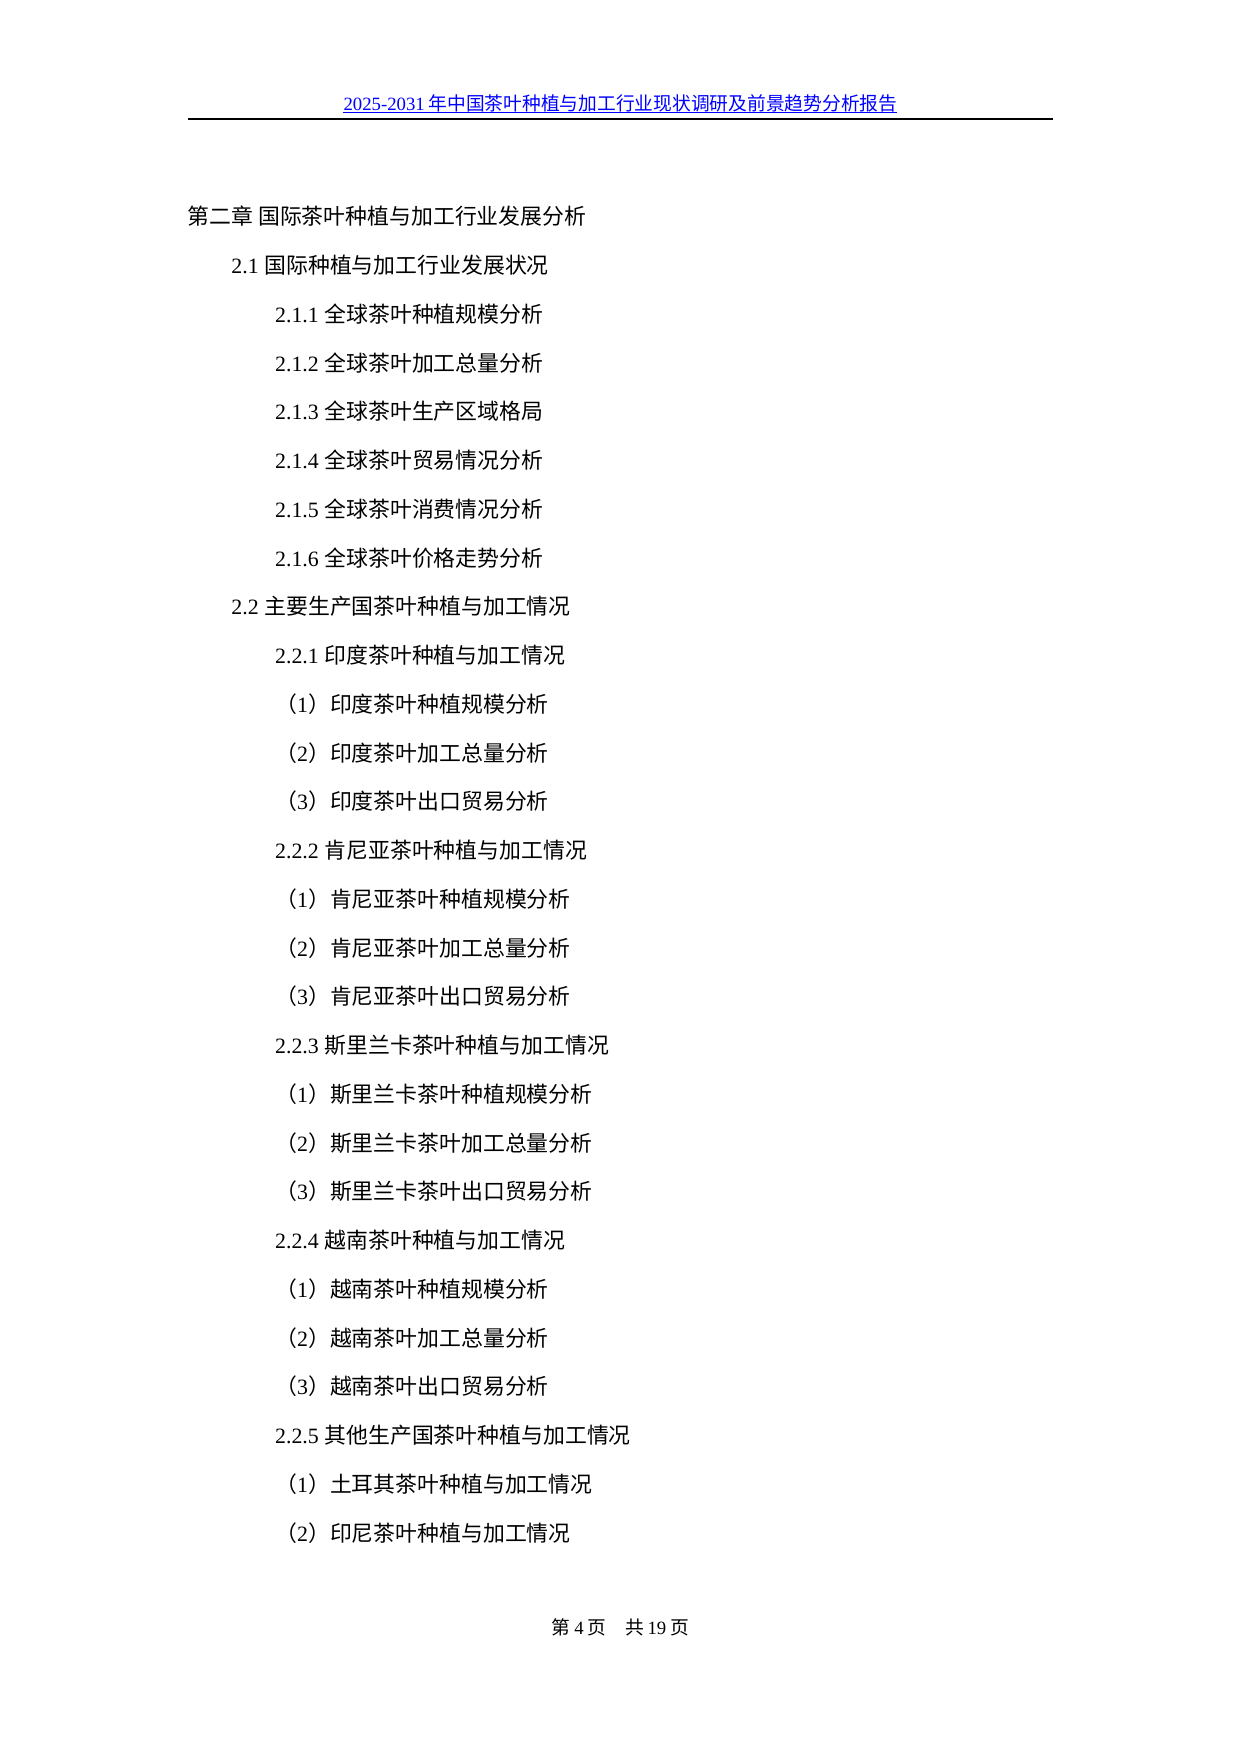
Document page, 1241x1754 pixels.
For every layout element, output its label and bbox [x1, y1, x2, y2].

text [187, 150, 1053, 1548]
